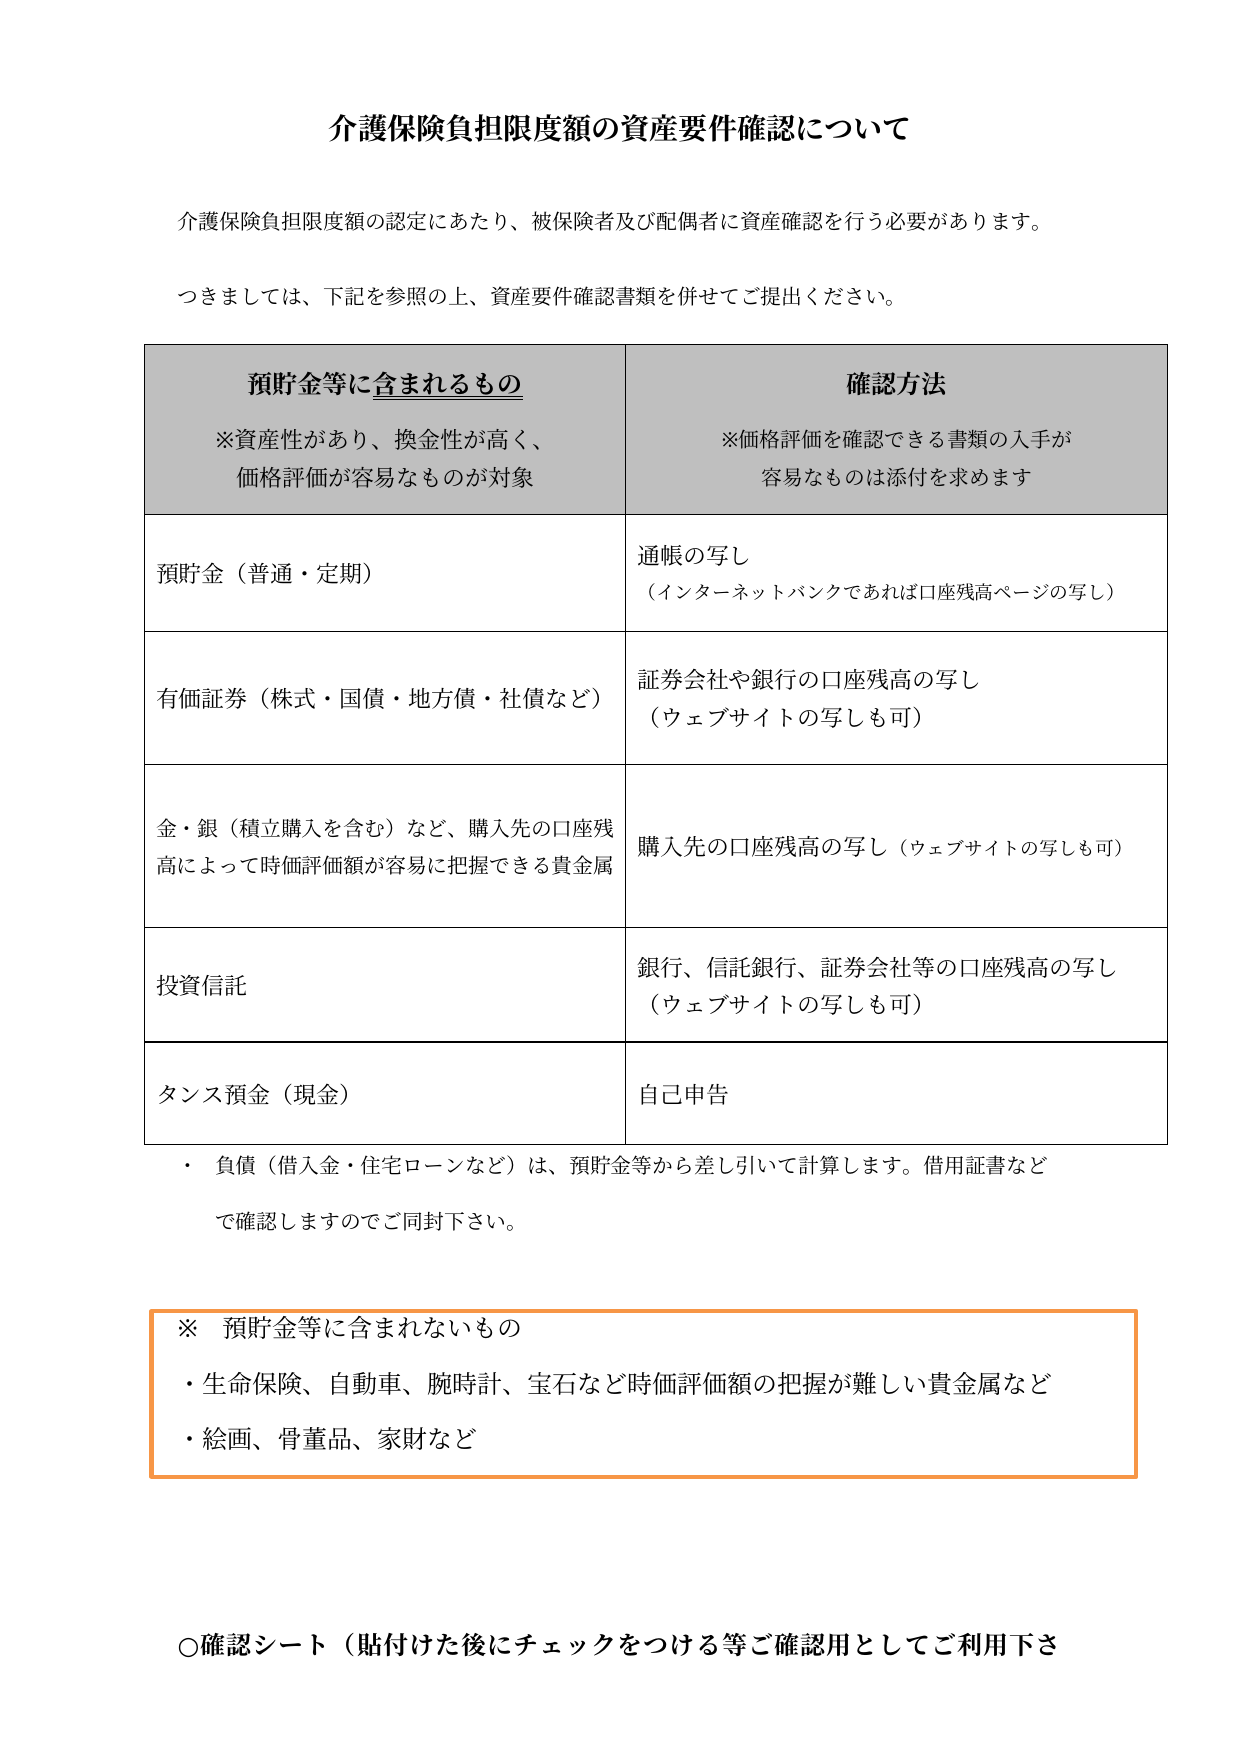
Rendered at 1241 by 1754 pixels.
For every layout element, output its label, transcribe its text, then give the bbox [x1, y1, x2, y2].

table_cell 金・銀（積立購入を含む）など、購入先の口座残高によって時価評価額が容易に把握できる貴金属 [145, 765, 625, 927]
table_cell 有価証券（株式・国債・地方債・社債など） [145, 632, 625, 763]
list 負債（借入金・住宅ローンなど）は、預貯金等から差し引いて計算します。借用証書などで確認しますのでご同封下さい。 [177, 1145, 1063, 1239]
table_cell 自己申告 [626, 1043, 1167, 1144]
table_header 確認方法 ※価格評価を確認できる書類の入手が 容易なものは添付を求めます [626, 345, 1167, 514]
table_cell タンス預金（現金） [145, 1043, 625, 1144]
table_cell 購入先の口座残高の写し（ウェブサイトの写しも可） [626, 765, 1167, 927]
table_cell 証券会社や銀行の口座残高の写し （ウェブサイトの写しも可） [626, 632, 1167, 763]
table_cell 銀行、信託銀行、証券会社等の口座残高の写し （ウェブサイトの写しも可） [626, 928, 1167, 1041]
table_header 預貯金等に含まれるもの ※資産性があり、換金性が高く、 価格評価が容易なものが対象 [145, 345, 625, 514]
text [177, 1625, 1063, 1662]
text ※ 預貯金等に含まれないもの [177, 1308, 1063, 1346]
text ・生命保険、自動車、腕時計、宝石など時価評価額の把握が難しい貴金属など [177, 1364, 1063, 1401]
table_cell 投資信託 [145, 928, 625, 1041]
table_cell 通帳の写し （インターネットバンクであれば口座残高ページの写し） [626, 515, 1167, 631]
table_cell 預貯金（普通・定期） [145, 515, 625, 631]
text 介護保険負担限度額の資産要件確認について [177, 89, 1063, 164]
text ・絵画、骨董品、家財など [177, 1419, 1063, 1457]
text 介護保険負担限度額の認定にあたり、被保険者及び配偶者に資産確認を行う必要があります。つきましては、下記を参照の上、資産要件確認書類を併せてご提出ください。 [177, 202, 1063, 314]
